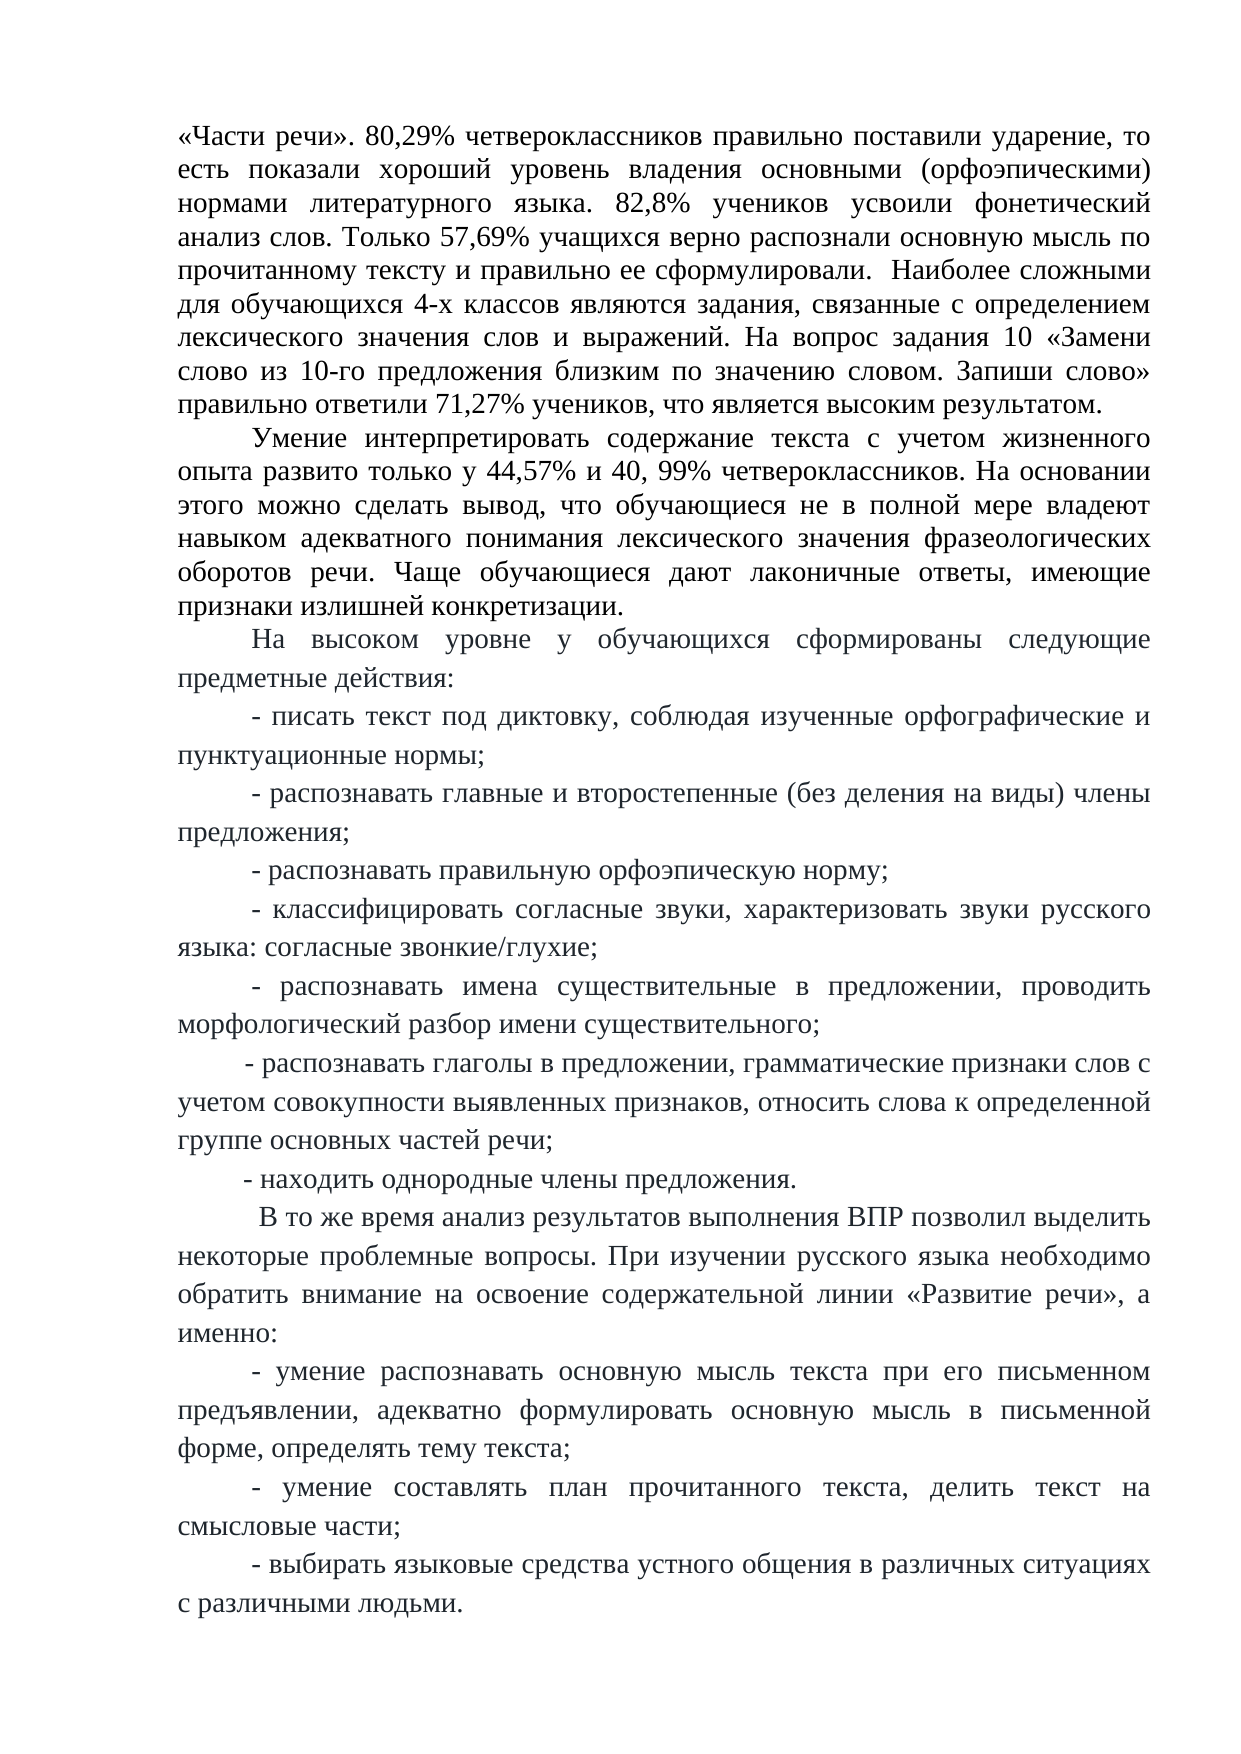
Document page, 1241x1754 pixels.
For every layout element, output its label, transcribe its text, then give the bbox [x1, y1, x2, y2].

text - распознавать главные и второстепенные (без деления на виды) члены предложения; [177, 775, 1152, 847]
text - классифицировать согласные звуки, характеризовать звуки русского языка: согласные звонкие/глухие; [177, 891, 1152, 963]
text - умение составлять план прочитанного текста, делить текст на смысловые части; [177, 1469, 1152, 1541]
text - умение распознавать основную мысль текста при его письменном предъявлении, адекватно формулировать основную мысль в письменной форме, определять тему текста; [177, 1353, 1152, 1464]
text - распознавать глаголы в предложении, грамматические признаки слов с учетом совокупности выявленных признаков, относить слова к определенной группе основных частей речи; [177, 1045, 1152, 1156]
text - выбирать языковые средства устного общения в различных ситуациях с различными людьми. [177, 1546, 1152, 1618]
text - находить однородные члены предложения. [177, 1161, 1152, 1194]
text - распознавать имена существительные в предложении, проводить морфологический разбор имени существительного; [177, 968, 1152, 1040]
text В то же время анализ результатов выполнения ВПР позволил выделить некоторые проблемные вопросы. При изучении русского языка необходимо обратить внимание на освоение содержательной линии «Развитие речи», а именно: [177, 1199, 1152, 1348]
text Умение интерпретировать содержание текста с учетом жизненного опыта развито только у 44,57% и 40, 99% четвероклассников. На основании этого можно сделать вывод, что обучающиеся не в полной мере владеют навыком адекватного понимания лексического значения фразеологических оборотов речи. Чаще обучающиеся дают лаконичные ответы, имеющие признаки излишней конкретизации. [177, 420, 1152, 621]
text На высоком уровне у обучающихся сформированы следующие предметные действия: [177, 621, 1152, 693]
text - распознавать правильную орфоэпическую норму; [177, 852, 1152, 886]
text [177, 118, 1152, 420]
text - писать текст под диктовку, соблюдая изученные орфографические и пунктуационные нормы; [177, 698, 1152, 770]
